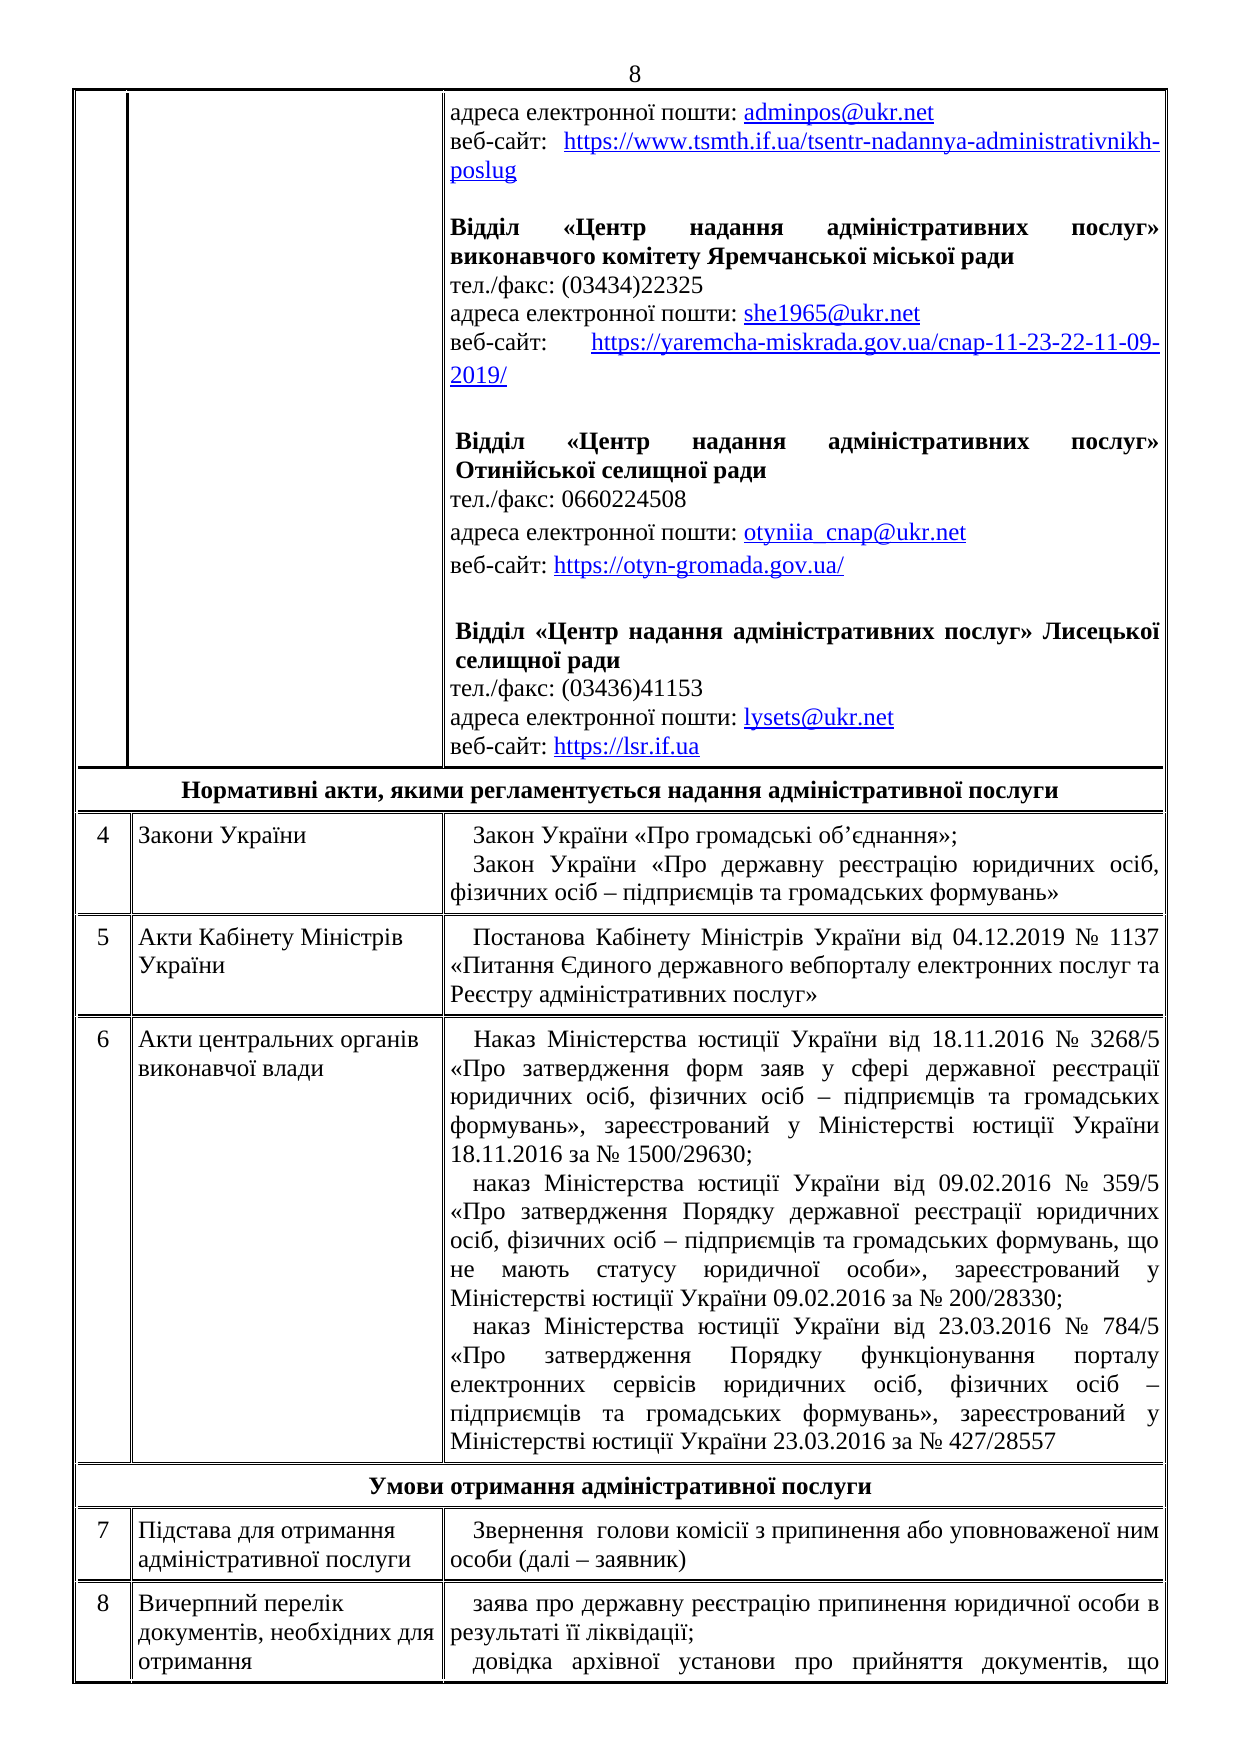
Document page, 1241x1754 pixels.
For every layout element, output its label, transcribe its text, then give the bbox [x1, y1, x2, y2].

table_cell 8 [76, 1579, 132, 1681]
table_cell Закони України [133, 814, 442, 912]
table_cell 4 [76, 810, 130, 912]
table_cell Акти центральних органів виконавчої влади [133, 1018, 442, 1461]
table_cell Нормативні акти, якими регламентується надання адміністративної послуги [76, 766, 1165, 810]
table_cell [444, 91, 1165, 766]
table_cell Закон України «Про громадські об’єднання»; Закон України «Про державну реєстрацію юридичних осіб, фізичних осіб – підприємців та громадських формувань» [445, 810, 1165, 912]
table_cell Умови отримання адміністративної послуги [76, 1461, 1165, 1506]
table_cell 5 [76, 913, 130, 1014]
table_cell Звернення голови комісії з припинення або уповноваженої ним особи (далі – заявник) [444, 1506, 1166, 1579]
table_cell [444, 1579, 1165, 1681]
table_cell Акти Кабінету Міністрів України [133, 916, 442, 1014]
table_cell 3 [76, 90, 127, 766]
table_cell 7 [74, 1506, 132, 1579]
table_cell Постанова Кабінету Міністрів України від 04.12.2019 № 1137 «Питання Єдиного державного вебпорталу електронних послуг та Реєстру адміністративних послуг» [445, 913, 1165, 1014]
table_cell Наказ Міністерства юстиції України від 18.11.2016 № 3268/5 «Про затвердження форм заяв у сфері державної реєстрації юридичних осіб, фізичних осіб – підприємців та громадських формувань», зареєстрований у Міністерстві юстиції України 18.11.2016 за № 1500/29630; наказ Міністерства юстиції України від 09.02.2016 № 359/5 «Про затвердження Порядку державної реєстрації юридичних осіб, фізичних осіб – підприємців та громадських формувань, що не мають статусу юридичної особи», зареєстрований у Міністерстві юстиції України 09.02.2016 за № 200/28330; наказ Міністерства юстиції України від 23.03.2016 № 784/5 «Про затвердження Порядку функціонування порталу електронних сервісів юридичних осіб, фізичних осіб – підприємців та громадських формувань», зареєстрований у Міністерстві юстиції України 23.03.2016 за № 427/28557 [445, 1014, 1165, 1461]
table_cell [132, 1583, 444, 1681]
table_cell Підстава для отримання адміністративної послуги [133, 1509, 442, 1579]
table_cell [127, 91, 444, 766]
table_cell 6 [76, 1014, 130, 1461]
